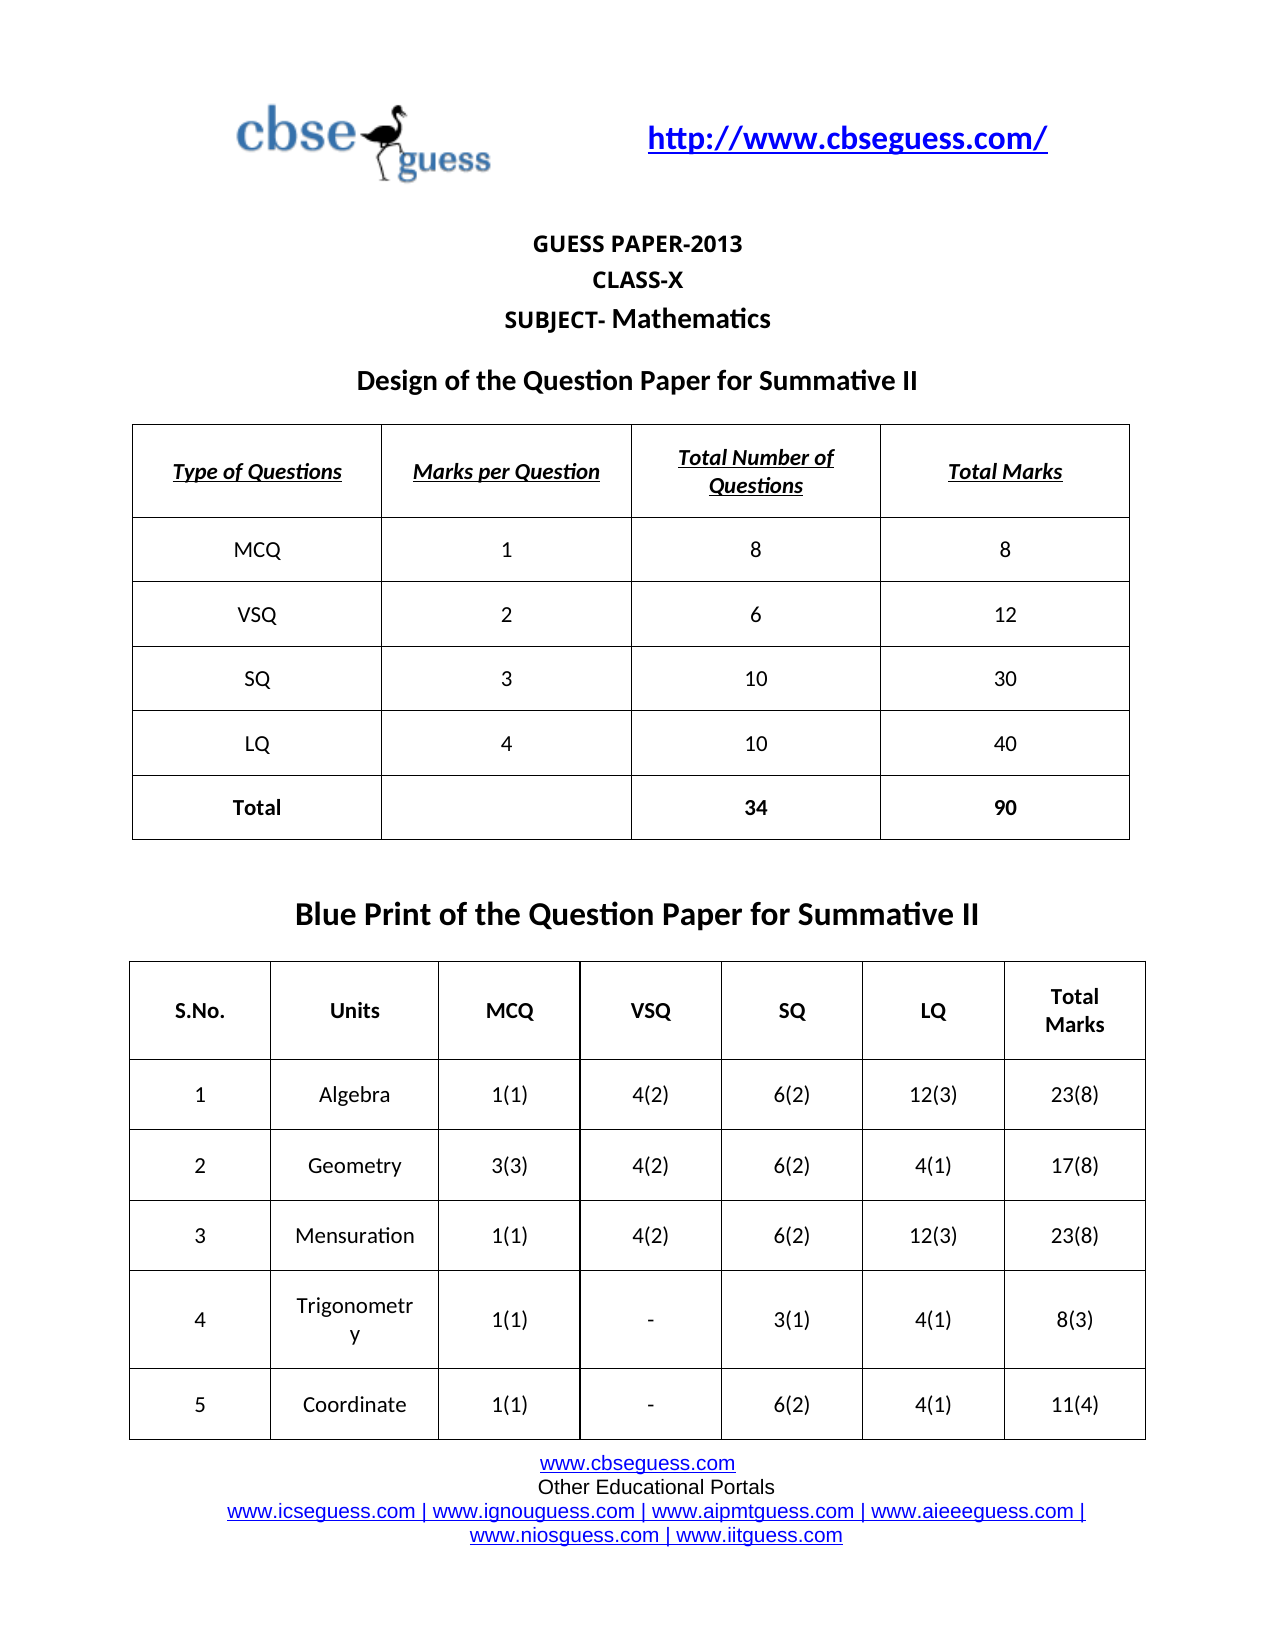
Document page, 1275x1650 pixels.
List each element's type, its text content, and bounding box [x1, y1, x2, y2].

table_cell 23(8) [1005, 1201, 1145, 1270]
table_cell 12 [881, 582, 1129, 646]
table_cell 10 [632, 647, 880, 710]
table_cell 30 [881, 647, 1129, 710]
table_cell Geometry [271, 1130, 438, 1199]
table_cell 6(2) [722, 1130, 862, 1199]
table_cell 3 [382, 647, 631, 710]
table_cell 1(1) [439, 1271, 579, 1368]
table_cell 5 [130, 1369, 270, 1438]
table_cell 90 [881, 776, 1129, 839]
table_cell 4 [382, 711, 631, 774]
table_cell Total [133, 776, 381, 839]
table_cell 6(2) [722, 1060, 862, 1129]
table_cell 4(1) [863, 1369, 1004, 1438]
table_header S.No. [130, 962, 270, 1059]
table_header Type of Questions [133, 425, 381, 517]
text Blue Print of the Question Paper for Summative II [150, 893, 1125, 934]
table_cell 11(4) [1005, 1369, 1145, 1438]
table_cell 10 [632, 711, 880, 774]
table_cell 4(2) [581, 1060, 721, 1129]
table_cell 34 [632, 776, 880, 839]
text GUESS PAPER-2013 CLASS-X SUBJECT- Mathematics [150, 228, 1125, 336]
table_header LQ [863, 962, 1004, 1059]
table_cell 1(1) [439, 1201, 579, 1270]
table_cell 1 [382, 518, 631, 581]
table_cell 2 [382, 582, 631, 646]
table_cell 12(3) [863, 1201, 1004, 1270]
table_cell 1 [130, 1060, 270, 1129]
table_header VSQ [581, 962, 721, 1059]
table_cell VSQ [133, 582, 381, 646]
table_cell 8 [632, 518, 880, 581]
picture [193, 75, 536, 200]
table_cell 6(2) [722, 1201, 862, 1270]
table_header Total Marks [1005, 962, 1145, 1059]
table_cell 8(3) [1005, 1271, 1145, 1368]
table_cell 4(1) [863, 1271, 1004, 1368]
table_cell 6 [632, 582, 880, 646]
table_header Total Number of Questions [632, 425, 880, 517]
table_cell 4(1) [863, 1130, 1004, 1199]
table_cell Trigonometry [271, 1271, 438, 1368]
table_cell 17(8) [1005, 1130, 1145, 1199]
table_cell [382, 776, 631, 839]
table_cell - [581, 1369, 721, 1438]
table_header Total Marks [881, 425, 1129, 517]
table_cell 12(3) [863, 1060, 1004, 1129]
table_cell 23(8) [1005, 1060, 1145, 1129]
table_cell 1(1) [439, 1060, 579, 1129]
table_cell 4(2) [581, 1201, 721, 1270]
table_cell 8 [881, 518, 1129, 581]
table_header Units [271, 962, 438, 1059]
table_header SQ [722, 962, 862, 1059]
table_cell 3(1) [722, 1271, 862, 1368]
table_cell MCQ [133, 518, 381, 581]
table_cell Coordinate Geometry [271, 1369, 438, 1438]
table_header MCQ [439, 962, 579, 1059]
table_cell 1(1) [439, 1369, 579, 1438]
table_cell 6(2) [722, 1369, 862, 1438]
text Design of the Question Paper for Summative II [150, 362, 1125, 398]
table_cell 40 [881, 711, 1129, 774]
table_cell Algebra [271, 1060, 438, 1129]
table_cell 4 [130, 1271, 270, 1368]
table_cell 2 [130, 1130, 270, 1199]
table_cell 3 [130, 1201, 270, 1270]
table_cell LQ [133, 711, 381, 774]
table_cell 4(2) [581, 1130, 721, 1199]
table_header Marks per Question [382, 425, 631, 517]
table_cell 3(3) [439, 1130, 579, 1199]
table_cell SQ [133, 647, 381, 710]
table_cell Mensuration [271, 1201, 438, 1270]
table_cell - [581, 1271, 721, 1368]
